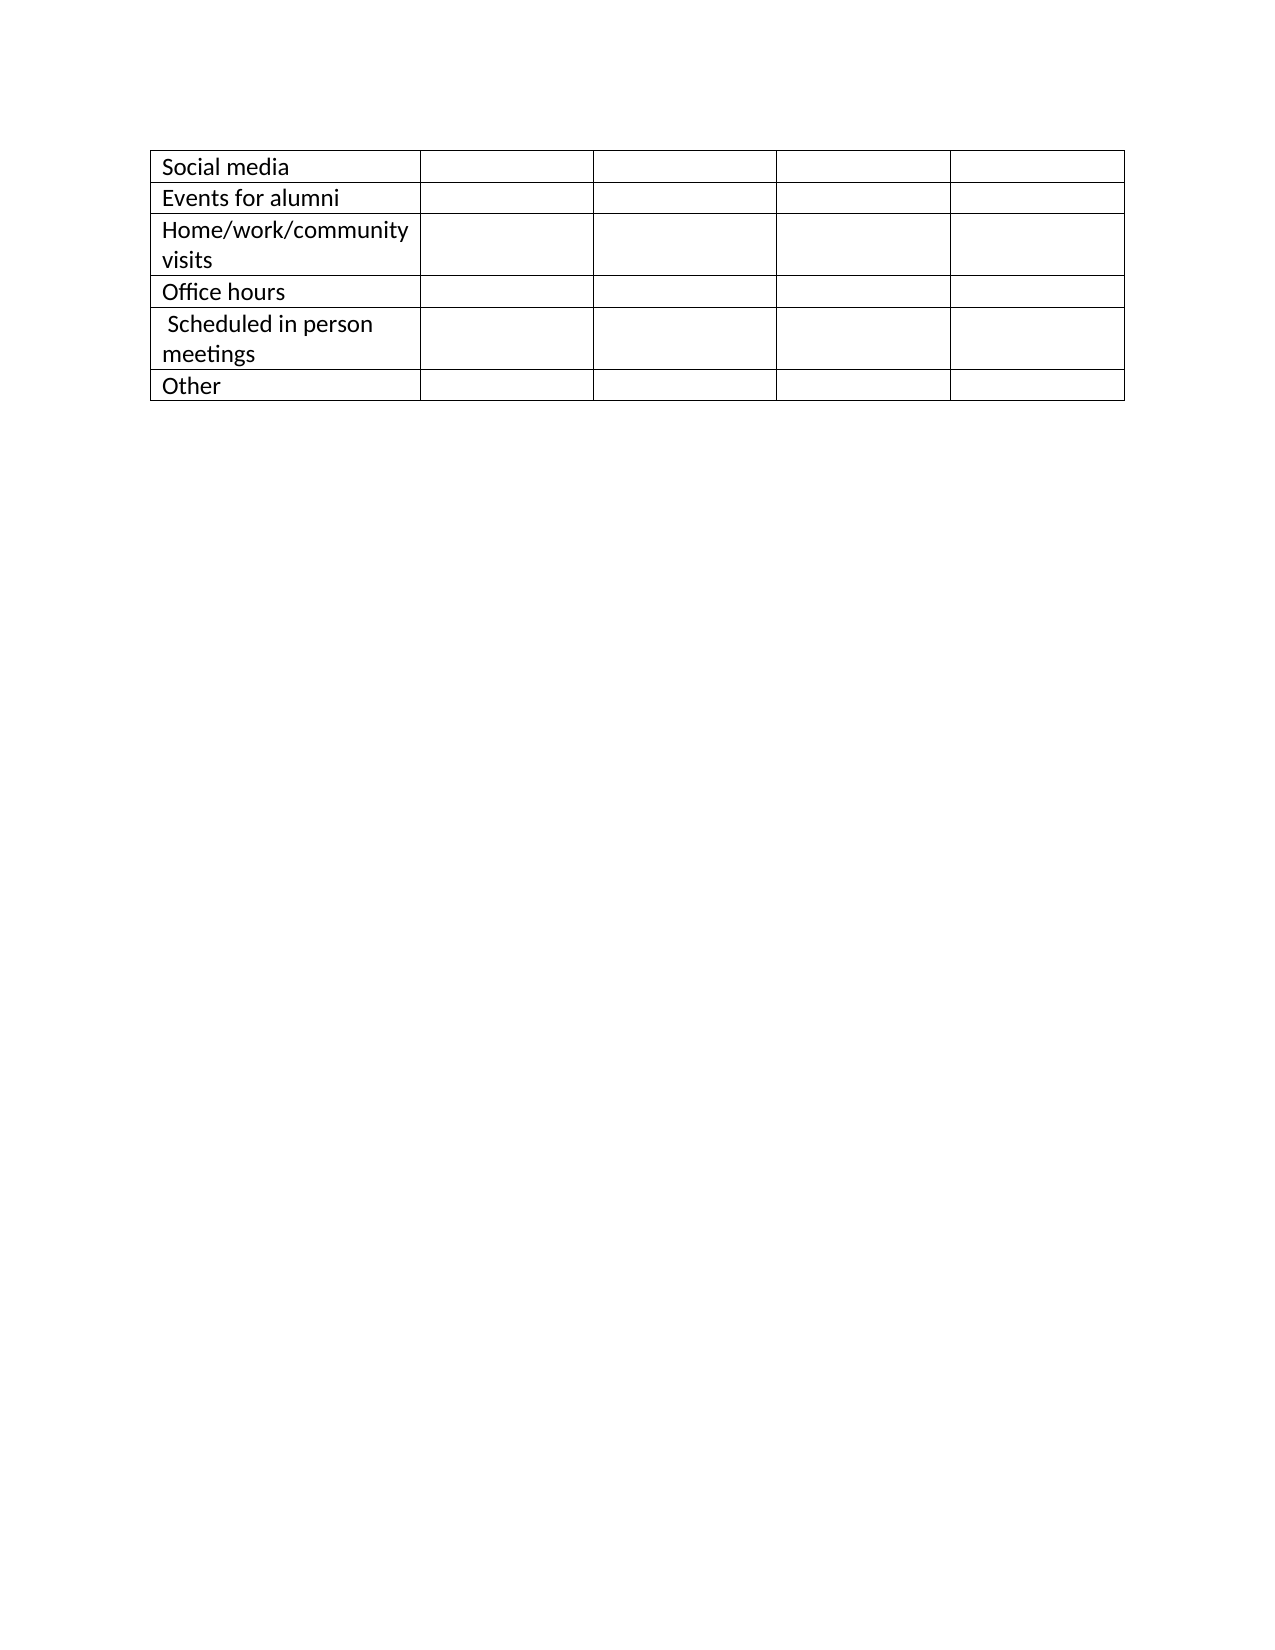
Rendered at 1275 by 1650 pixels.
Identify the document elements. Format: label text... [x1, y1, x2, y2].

table_cell [951, 151, 1124, 182]
table_cell [421, 214, 593, 275]
table_cell [594, 276, 776, 307]
table_cell [421, 276, 593, 307]
table_cell [951, 370, 1124, 400]
table_cell Home/work/community visits [151, 214, 420, 275]
table_cell [421, 308, 593, 369]
table_cell Social media [151, 151, 420, 182]
table_cell [421, 151, 593, 182]
table_cell [951, 214, 1124, 275]
table_cell [594, 151, 776, 182]
table_cell [594, 308, 776, 369]
table_cell [777, 308, 950, 369]
table_cell Events for alumni [151, 183, 420, 213]
table_cell [594, 183, 776, 213]
table_cell [421, 183, 593, 213]
table_cell Other [151, 370, 420, 400]
table_cell [951, 183, 1124, 213]
table_cell [951, 276, 1124, 307]
table_cell [951, 308, 1124, 369]
table_cell Office hours [151, 276, 420, 307]
table_cell [777, 183, 950, 213]
table_cell [421, 370, 593, 400]
table_cell [594, 370, 776, 400]
table_cell [777, 214, 950, 275]
table_cell [594, 214, 776, 275]
table_cell [777, 276, 950, 307]
table_cell [777, 370, 950, 400]
table_cell Scheduled in person meetings [151, 308, 420, 369]
table_cell [777, 151, 950, 182]
